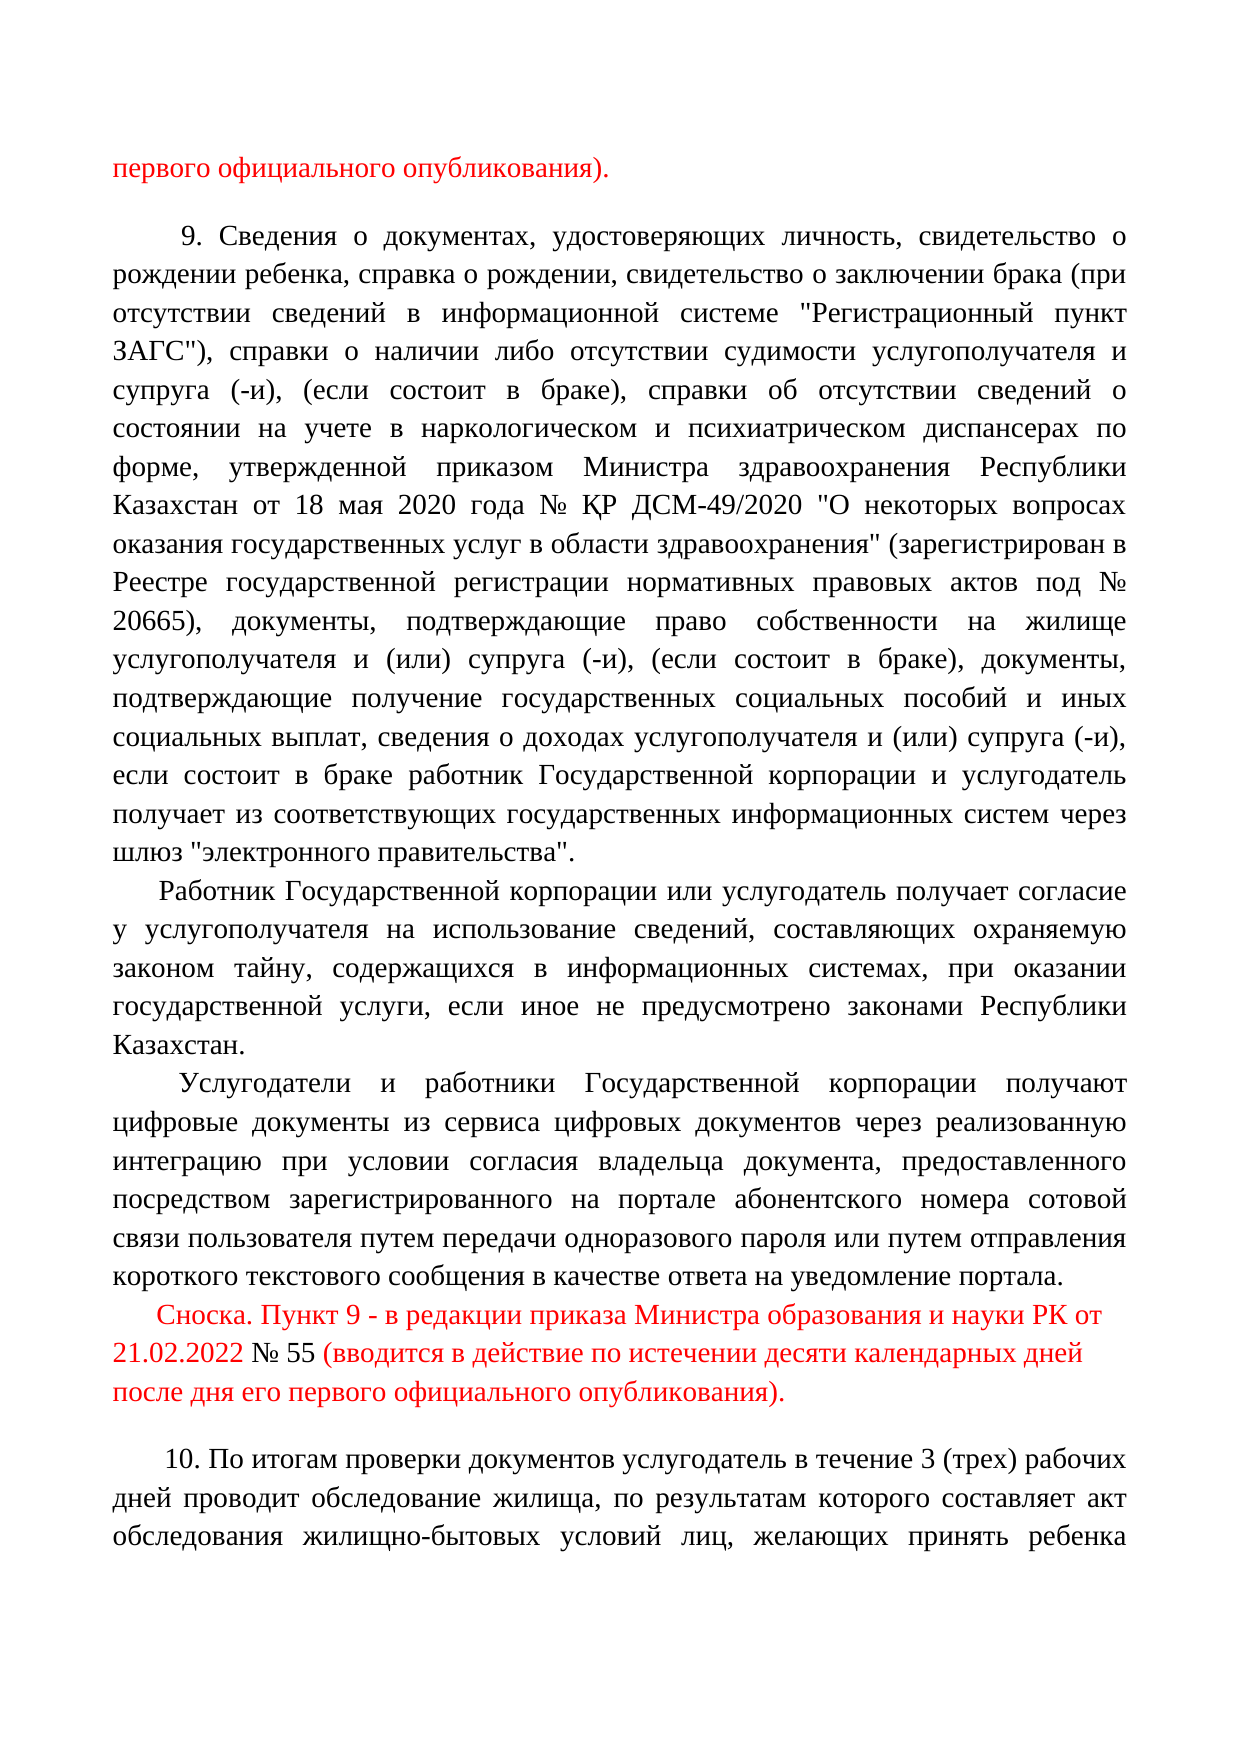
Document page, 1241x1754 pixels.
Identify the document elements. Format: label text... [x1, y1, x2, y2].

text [112, 1441, 1128, 1552]
text Сноска. Пункт 9 - в редакции приказа Министра образования и науки РК от 21.02.2022 № 55 (вводится в действие по истечении десяти календарных дней после дня его первого официального опубликования). [112, 1297, 1128, 1438]
text Работник Государственной корпорации или услугодатель получает согласие у услугополучателя на использование сведений, составляющих охраняемую законом тайну, содержащихся в информационных системах, при оказании государственной услуги, если иное не предусмотрено законами Республики Казахстан. [112, 873, 1128, 1061]
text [112, 150, 1128, 214]
text 9. Сведения о документах, удостоверяющих личность, свидетельство о рождении ребенка, справка о рождении, свидетельство о заключении брака (при отсутствии сведений в информационной системе "Регистрационный пункт ЗАГС"), справки о наличии либо отсутствии судимости услугополучателя и супруга (-и), (если состоит в браке), справки об отсутствии сведений о состоянии на учете в наркологическом и психиатрическом диспансерах по форме, утвержденной приказом Министра здравоохранения Республики Казахстан от 18 мая 2020 года № ҚР ДСМ-49/2020 "О некоторых вопросах оказания государственных услуг в области здравоохранения" (зарегистрирован в Реестре государственной регистрации нормативных правовых актов под № 20665), документы, подтверждающие право собственности на жилище услугополучателя и (или) супруга (-и), (если состоит в браке), документы, подтверждающие получение государственных социальных пособий и иных социальных выплат, сведения о доходах услугополучателя и (или) супруга (-и), если состоит в браке работник Государственной корпорации и услугодатель получает из соответствующих государственных информационных систем через шлюз "электронного правительства". [112, 218, 1128, 868]
text Услугодатели и работники Государственной корпорации получают цифровые документы из сервиса цифровых документов через реализованную интеграцию при условии согласия владельца документа, предоставленного посредством зарегистрированного на портале абонентского номера сотовой связи пользователя путем передачи одноразового пароля или путем отправления короткого текстового сообщения в качестве ответа на уведомление портала. [112, 1066, 1128, 1292]
